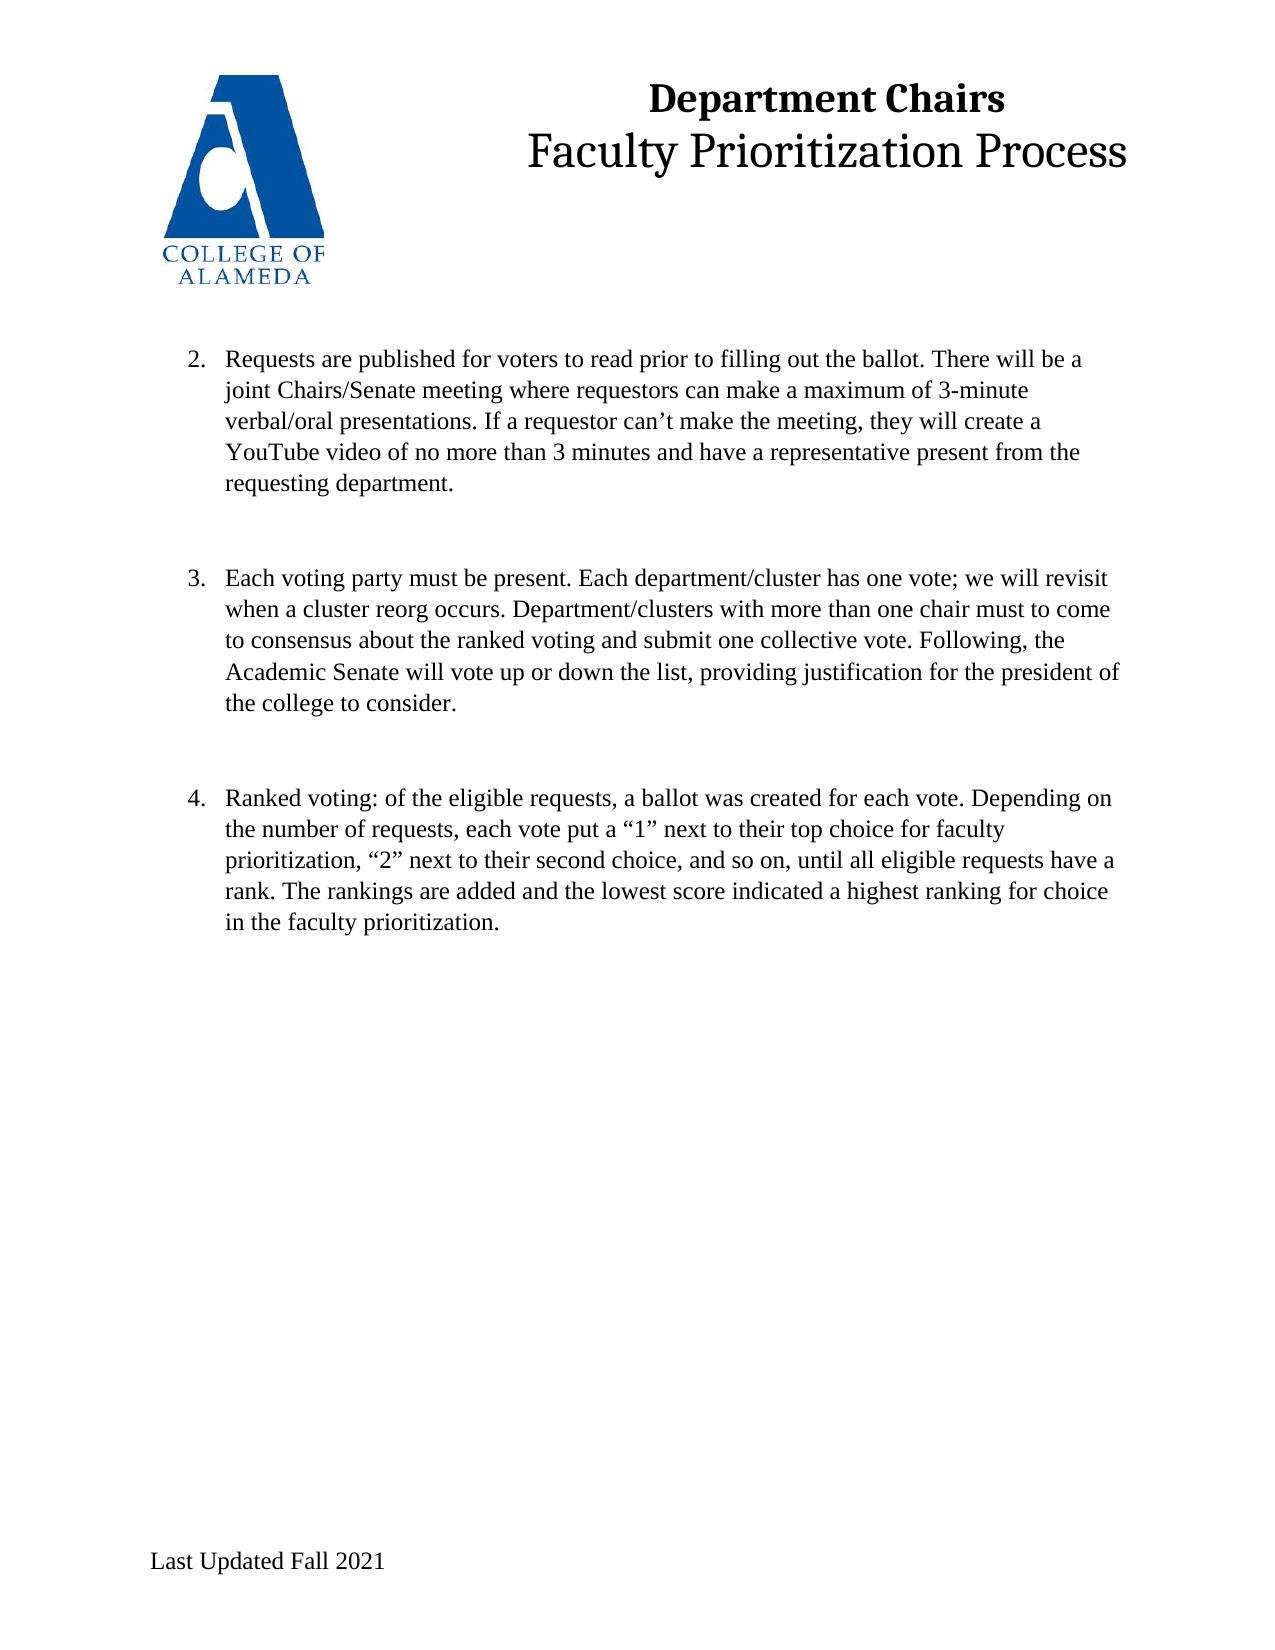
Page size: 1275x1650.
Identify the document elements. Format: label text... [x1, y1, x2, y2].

list Ranked voting: of the eligible requests, a ballot was created for each vote. Depending on the number of requests, each vote put a “1” next to their top choice for faculty prioritization, “2” next to their second choice, and so on, until all eligible requests have a rank. The rankings are added and the lowest score indicated a highest ranking for choice in the faculty prioritization. [187, 783, 1125, 936]
list Requests are published for voters to read prior to filling out the ballot. There will be a joint Chairs/Senate meeting where requestors can make a maximum of 3-minute verbal/oral presentations. If a requestor can’t make the meeting, they will create a YouTube video of no more than 3 minutes and have a representative present from the requesting department. [187, 344, 1125, 497]
list Each voting party must be present. Each department/cluster has one vote; we will revisit when a cluster reorg occurs. Department/clusters with more than one chair must to come to consensus about the ranked voting and submit one collective vote. Following, the Academic Senate will vote up or down the list, providing justification for the president of the college to consider. [187, 563, 1125, 716]
picture [163, 75, 324, 284]
